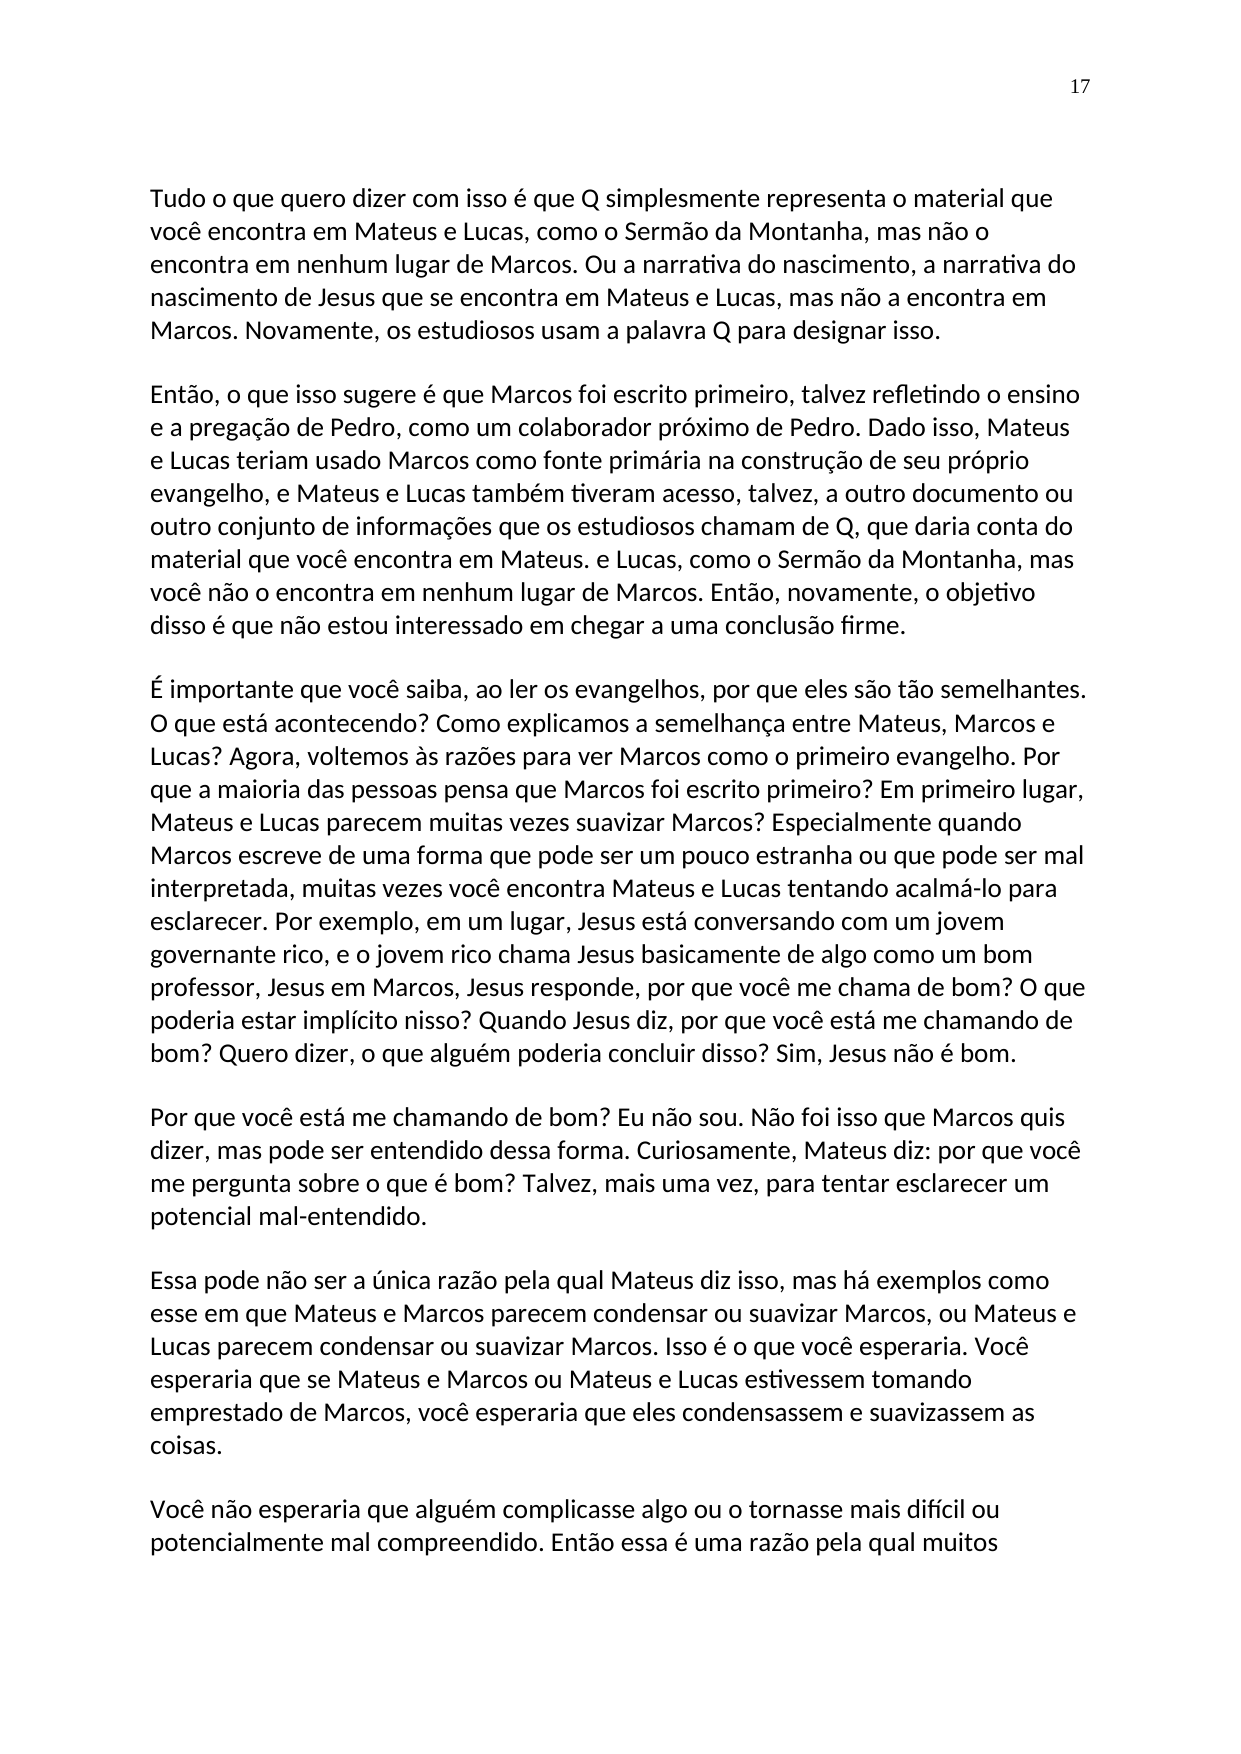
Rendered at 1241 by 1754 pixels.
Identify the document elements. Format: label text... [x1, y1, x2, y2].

text Essa pode não ser a única razão pela qual Mateus diz isso, mas há exemplos como esse em que Mateus e Marcos parecem condensar ou suavizar Marcos, ou Mateus e Lucas parecem condensar ou suavizar Marcos. Isso é o que você esperaria. Você esperaria que se Mateus e Marcos ou Mateus e Lucas estivessem tomando emprestado de Marcos, você esperaria que eles condensassem e suavizassem as coisas. [150, 1263, 1090, 1461]
text Então, o que isso sugere é que Marcos foi escrito primeiro, talvez refletindo o ensino e a pregação de Pedro, como um colaborador próximo de Pedro. Dado isso, Mateus e Lucas teriam usado Marcos como fonte primária na construção de seu próprio evangelho, e Mateus e Lucas também tiveram acesso, talvez, a outro documento ou outro conjunto de informações que os estudiosos chamam de Q, que daria conta do material que você encontra em Mateus. e Lucas, como o Sermão da Montanha, mas você não o encontra em nenhum lugar de Marcos. Então, novamente, o objetivo disso é que não estou interessado em chegar a uma conclusão firme. [150, 377, 1090, 642]
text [150, 1493, 1090, 1559]
text Tudo o que quero dizer com isso é que Q simplesmente representa o material que você encontra em Mateus e Lucas, como o Sermão da Montanha, mas não o encontra em nenhum lugar de Marcos. Ou a narrativa do nascimento, a narrativa do nascimento de Jesus que se encontra em Mateus e Lucas, mas não a encontra em Marcos. Novamente, os estudiosos usam a palavra Q para designar isso. [150, 181, 1090, 346]
text É importante que você saiba, ao ler os evangelhos, por que eles são tão semelhantes. O que está acontecendo? Como explicamos a semelhança entre Mateus, Marcos e Lucas? Agora, voltemos às razões para ver Marcos como o primeiro evangelho. Por que a maioria das pessoas pensa que Marcos foi escrito primeiro? Em primeiro lugar, Mateus e Lucas parecem muitas vezes suavizar Marcos? Especialmente quando Marcos escreve de uma forma que pode ser um pouco estranha ou que pode ser mal interpretada, muitas vezes você encontra Mateus e Lucas tentando acalmá-lo para esclarecer. Por exemplo, em um lugar, Jesus está conversando com um jovem governante rico, e o jovem rico chama Jesus basicamente de algo como um bom professor, Jesus em Marcos, Jesus responde, por que você me chama de bom? O que poderia estar implícito nisso? Quando Jesus diz, por que você está me chamando de bom? Quero dizer, o que alguém poderia concluir disso? Sim, Jesus não é bom. [150, 673, 1090, 1069]
text Por que você está me chamando de bom? Eu não sou. Não foi isso que Marcos quis dizer, mas pode ser entendido dessa forma. Curiosamente, Mateus diz: por que você me pergunta sobre o que é bom? Talvez, mais uma vez, para tentar esclarecer um potencial mal-entendido. [150, 1100, 1090, 1232]
